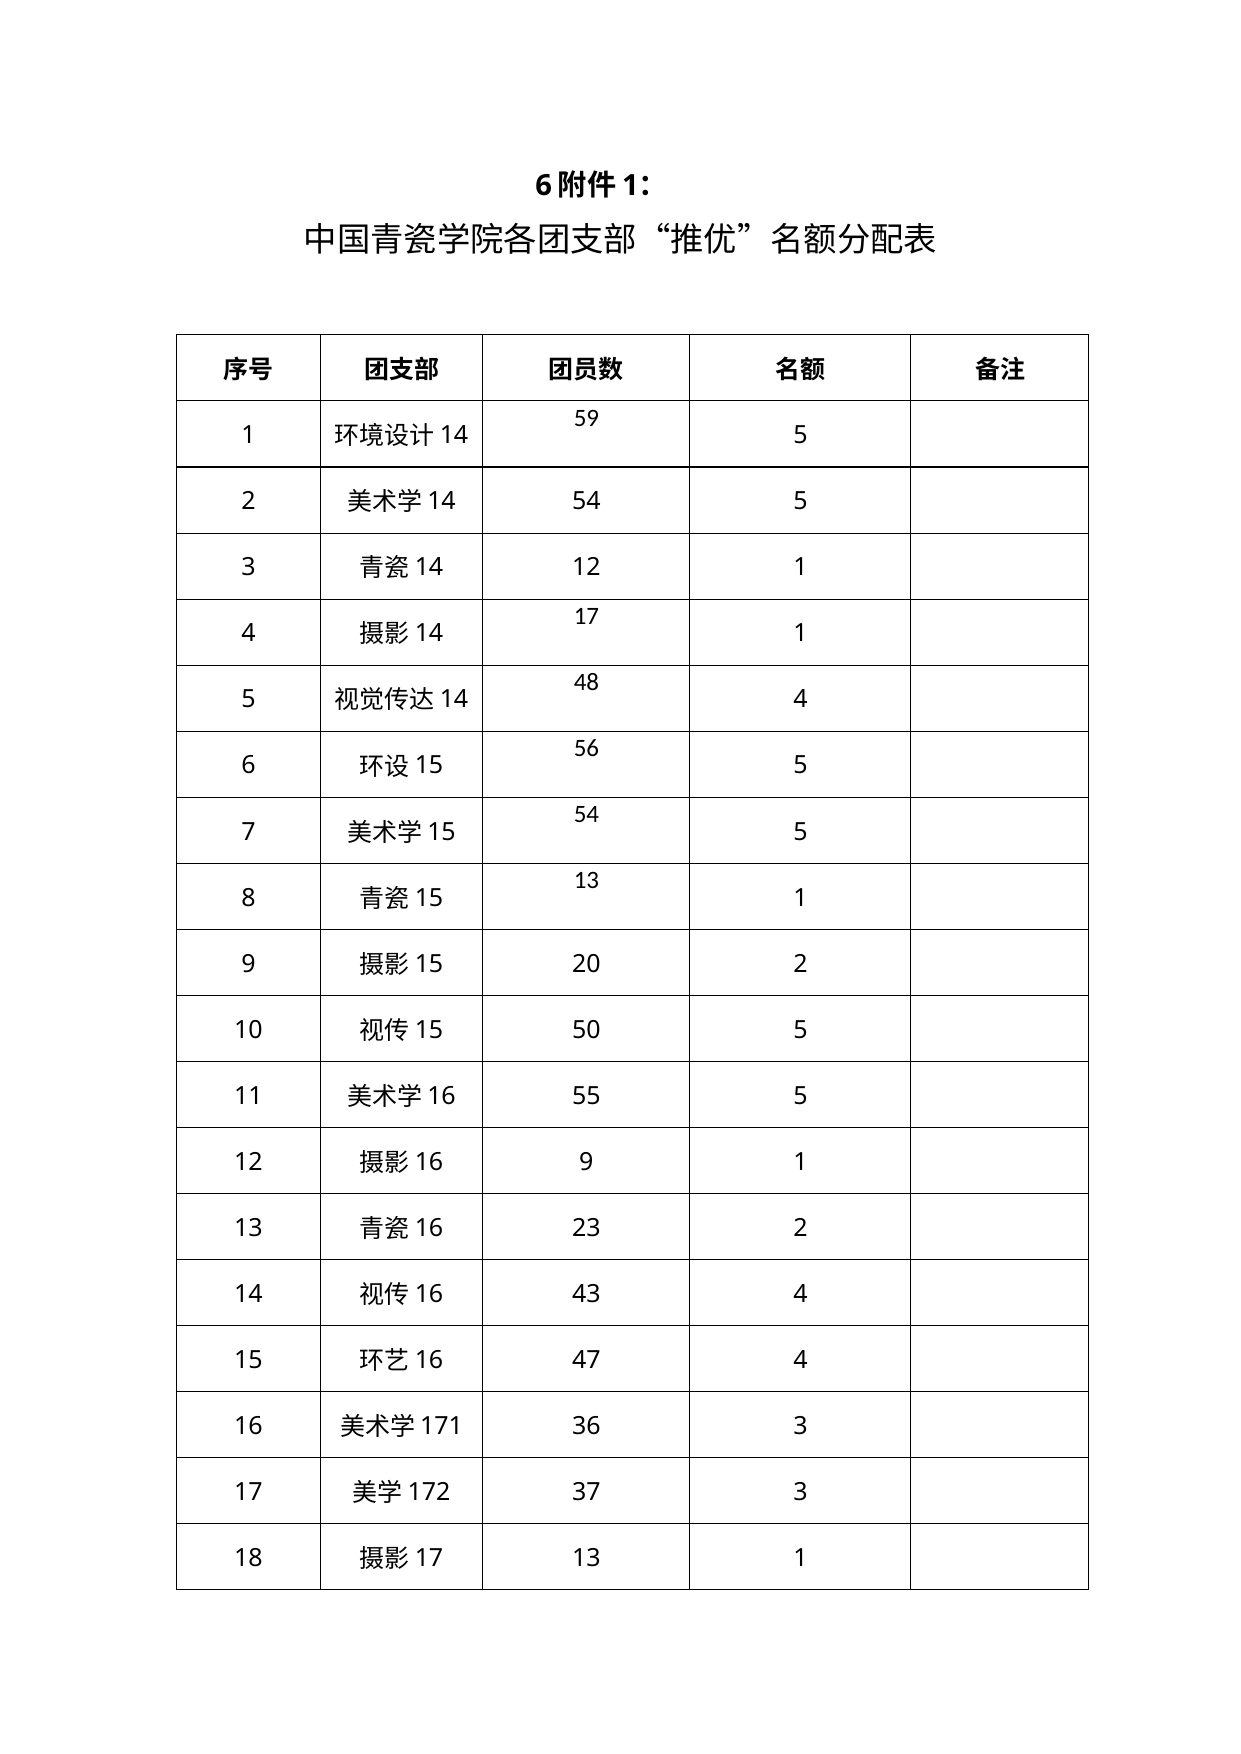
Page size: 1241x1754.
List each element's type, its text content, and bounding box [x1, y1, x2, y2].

table_cell 7 [177, 798, 320, 863]
table_cell 5 [177, 666, 320, 731]
table_header 序号 [177, 335, 320, 400]
table_cell [911, 732, 1088, 797]
table_cell [911, 864, 1088, 929]
table_cell [911, 1062, 1088, 1127]
table_cell 13 [483, 864, 689, 929]
table_cell 50 [483, 996, 689, 1061]
table_cell 59 [483, 401, 689, 466]
table_cell 2 [690, 930, 910, 995]
table_cell 8 [177, 864, 320, 929]
table_cell 13 [177, 1194, 320, 1259]
table_cell 青瓷15 [321, 864, 482, 929]
table_cell 视传15 [321, 996, 482, 1061]
table_cell 5 [690, 401, 910, 466]
table_cell 23 [483, 1194, 689, 1259]
table_cell [911, 666, 1088, 731]
table_cell 14 [177, 1260, 320, 1325]
table_cell 10 [177, 996, 320, 1061]
table_cell 36 [483, 1392, 689, 1457]
table_cell 2 [690, 1194, 910, 1259]
table_cell [911, 1392, 1088, 1457]
table_header 备注 [911, 335, 1088, 400]
table_cell 1 [177, 401, 320, 466]
table_cell 青瓷14 [321, 534, 482, 598]
table_cell 55 [483, 1062, 689, 1127]
table_cell 5 [690, 732, 910, 797]
table_cell 11 [177, 1062, 320, 1127]
table_cell 16 [177, 1392, 320, 1457]
table_cell 5 [690, 468, 910, 532]
table_cell [911, 996, 1088, 1061]
table_cell 环境设计14 [321, 401, 482, 466]
table_cell 9 [483, 1128, 689, 1193]
table_cell 5 [690, 1062, 910, 1127]
table_cell [911, 534, 1088, 598]
table_cell 6 [177, 732, 320, 797]
table_cell 视觉传达14 [321, 666, 482, 731]
table_header 团员数 [483, 335, 689, 400]
table_cell 摄影14 [321, 600, 482, 664]
table_cell [911, 930, 1088, 995]
table_header 名额 [690, 335, 910, 400]
table_cell [911, 1128, 1088, 1193]
table_cell 美术学14 [321, 468, 482, 532]
table_cell 1 [690, 1128, 910, 1193]
table_cell 1 [690, 864, 910, 929]
table_cell 摄影15 [321, 930, 482, 995]
table_cell 17 [177, 1458, 320, 1523]
table_cell 视传16 [321, 1260, 482, 1325]
table_cell [911, 1524, 1088, 1589]
table_cell 3 [177, 534, 320, 598]
table_cell [911, 468, 1088, 532]
table_cell 5 [690, 798, 910, 863]
table_cell 美术学16 [321, 1062, 482, 1127]
table_cell 56 [483, 732, 689, 797]
table_cell 青瓷16 [321, 1194, 482, 1259]
table_cell 17 [483, 600, 689, 664]
table_cell 18 [177, 1524, 320, 1589]
table_cell [911, 1326, 1088, 1391]
table_cell 摄影16 [321, 1128, 482, 1193]
text 6附件1： [150, 162, 1053, 204]
table_cell 1 [690, 534, 910, 598]
table_cell 37 [483, 1458, 689, 1523]
table_cell 美术学171 [321, 1392, 482, 1457]
table_cell 环设15 [321, 732, 482, 797]
table_header 团支部 [321, 335, 482, 400]
table_cell 4 [690, 1260, 910, 1325]
table_cell 9 [177, 930, 320, 995]
table_cell 摄影17 [321, 1524, 482, 1589]
table_cell 43 [483, 1260, 689, 1325]
table_cell 54 [483, 798, 689, 863]
table_cell 1 [690, 600, 910, 664]
table_cell 4 [690, 666, 910, 731]
table_cell [911, 1260, 1088, 1325]
table_cell 3 [690, 1392, 910, 1457]
table_cell 54 [483, 468, 689, 532]
table_cell [911, 600, 1088, 664]
table_cell 2 [177, 468, 320, 532]
table_cell [911, 1194, 1088, 1259]
table_cell 48 [483, 666, 689, 731]
table_cell 1 [690, 1524, 910, 1589]
table_cell 12 [177, 1128, 320, 1193]
table_cell [911, 1458, 1088, 1523]
table_cell 4 [177, 600, 320, 664]
table_cell 13 [483, 1524, 689, 1589]
table_cell [911, 401, 1088, 466]
table_cell 12 [483, 534, 689, 598]
table_cell 20 [483, 930, 689, 995]
table_cell 47 [483, 1326, 689, 1391]
table_cell [911, 798, 1088, 863]
table_cell 4 [690, 1326, 910, 1391]
table_cell 环艺16 [321, 1326, 482, 1391]
table_cell 美术学15 [321, 798, 482, 863]
table_cell 3 [690, 1458, 910, 1523]
table_cell 美学172 [321, 1458, 482, 1523]
table_cell 5 [690, 996, 910, 1061]
table_cell 15 [177, 1326, 320, 1391]
text 中国青瓷学院各团支部“推优”名额分配表 [187, 204, 1053, 269]
